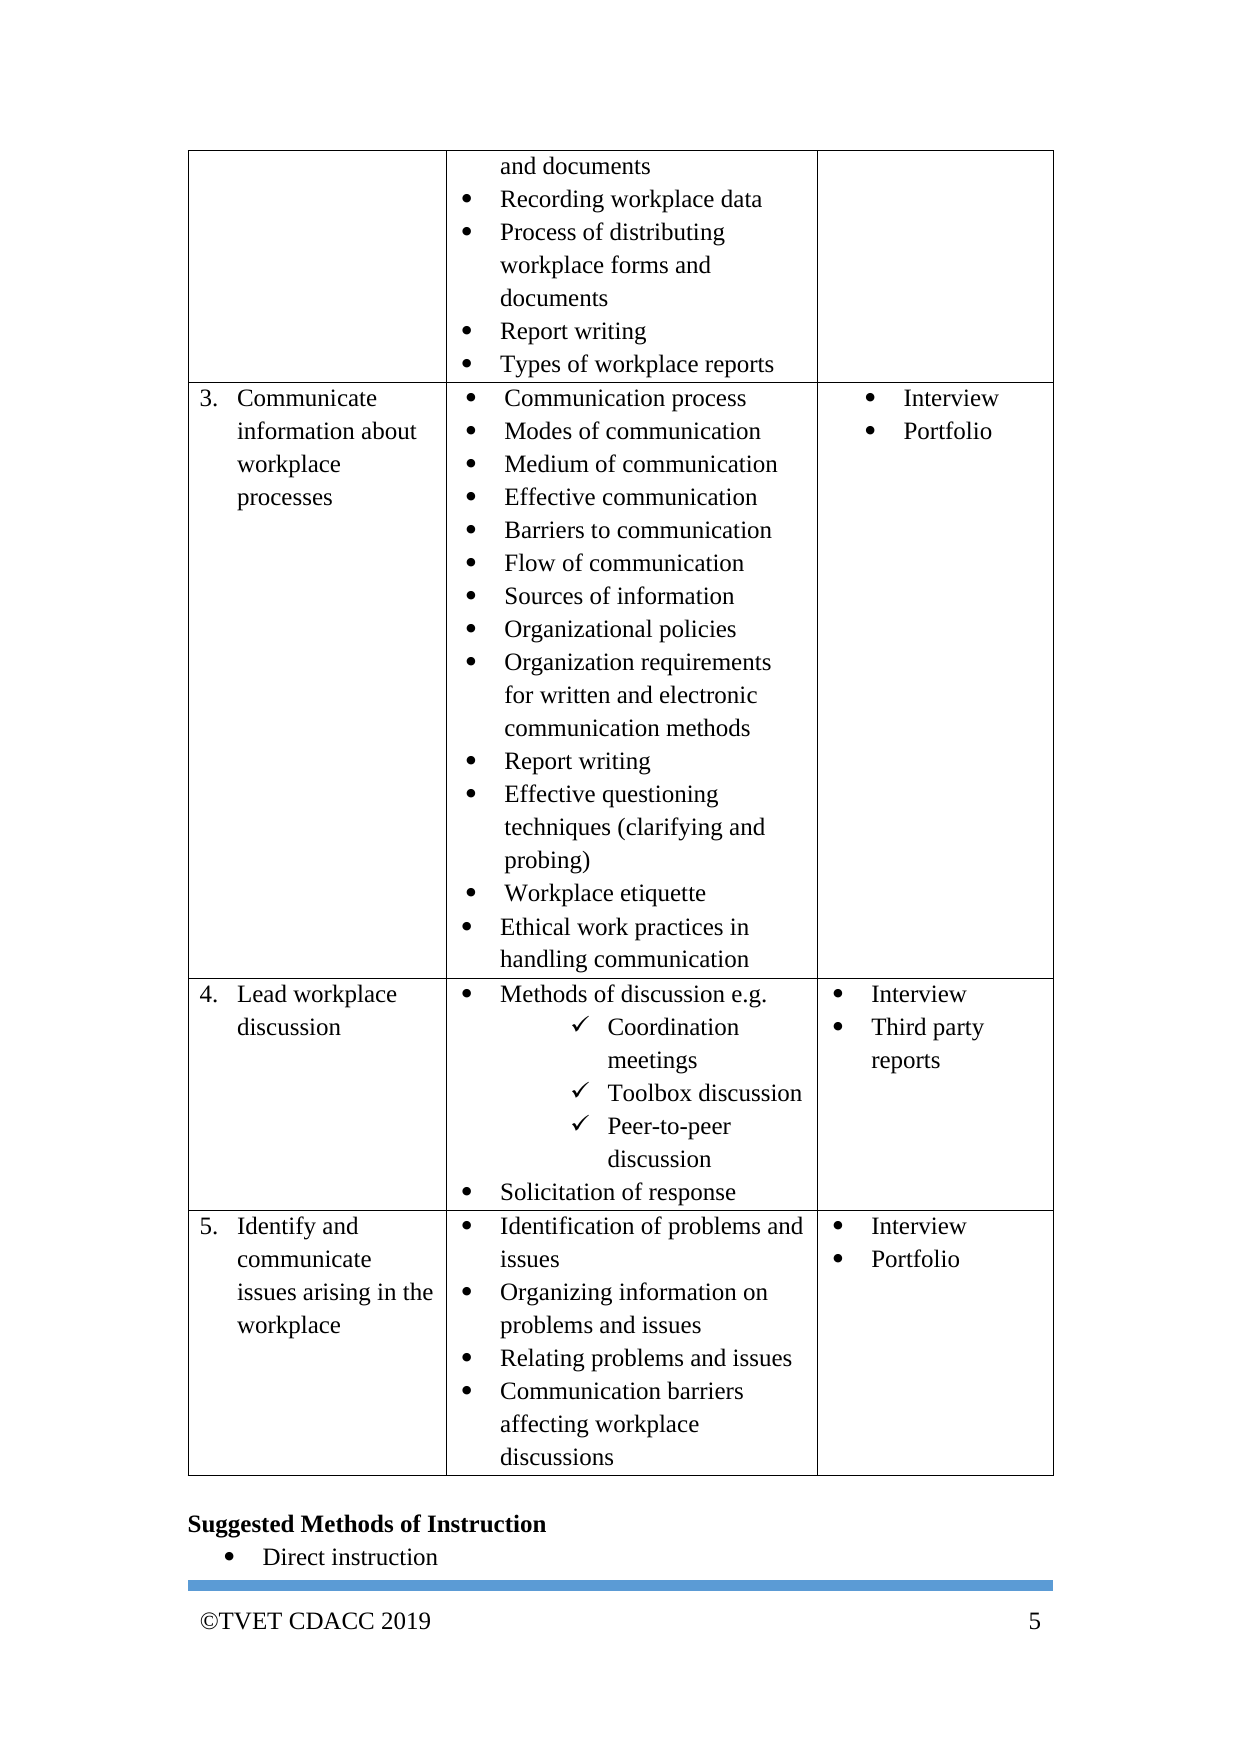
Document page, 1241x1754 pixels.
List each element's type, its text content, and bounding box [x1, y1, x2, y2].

table_cell Communication process Modes of communication Medium of communication Effective communication Barriers to communication Flow of communication Sources of information Organizational policies Organization requirements for written and electronic communication methods Report writing Effective questioning techniques (clarifying and probing) Workplace etiquette Ethical work practices in handling communication [447, 383, 817, 978]
text Suggested Methods of Instruction [187, 1509, 1053, 1538]
table_cell Interview Portfolio [818, 383, 1053, 978]
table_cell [189, 151, 446, 382]
table_cell Interview Portfolio [818, 1211, 1053, 1475]
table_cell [447, 151, 817, 382]
table_cell Communicate information about workplace processes [189, 383, 446, 978]
table_cell Interview Third party reports [818, 979, 1053, 1210]
table_cell Identification of problems and issues Organizing information on problems and issues Relating problems and issues Communication barriers affecting workplace discussions [447, 1211, 817, 1475]
table_cell Methods of discussion e.g. Coordination meetings Toolbox discussion Peer-to-peer discussion Solicitation of response [447, 979, 817, 1210]
table_cell Lead workplace discussion [189, 979, 446, 1210]
table_cell Identify and communicate issues arising in the workplace [189, 1211, 446, 1475]
list Direct instruction [225, 1542, 1053, 1571]
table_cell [818, 151, 1053, 382]
